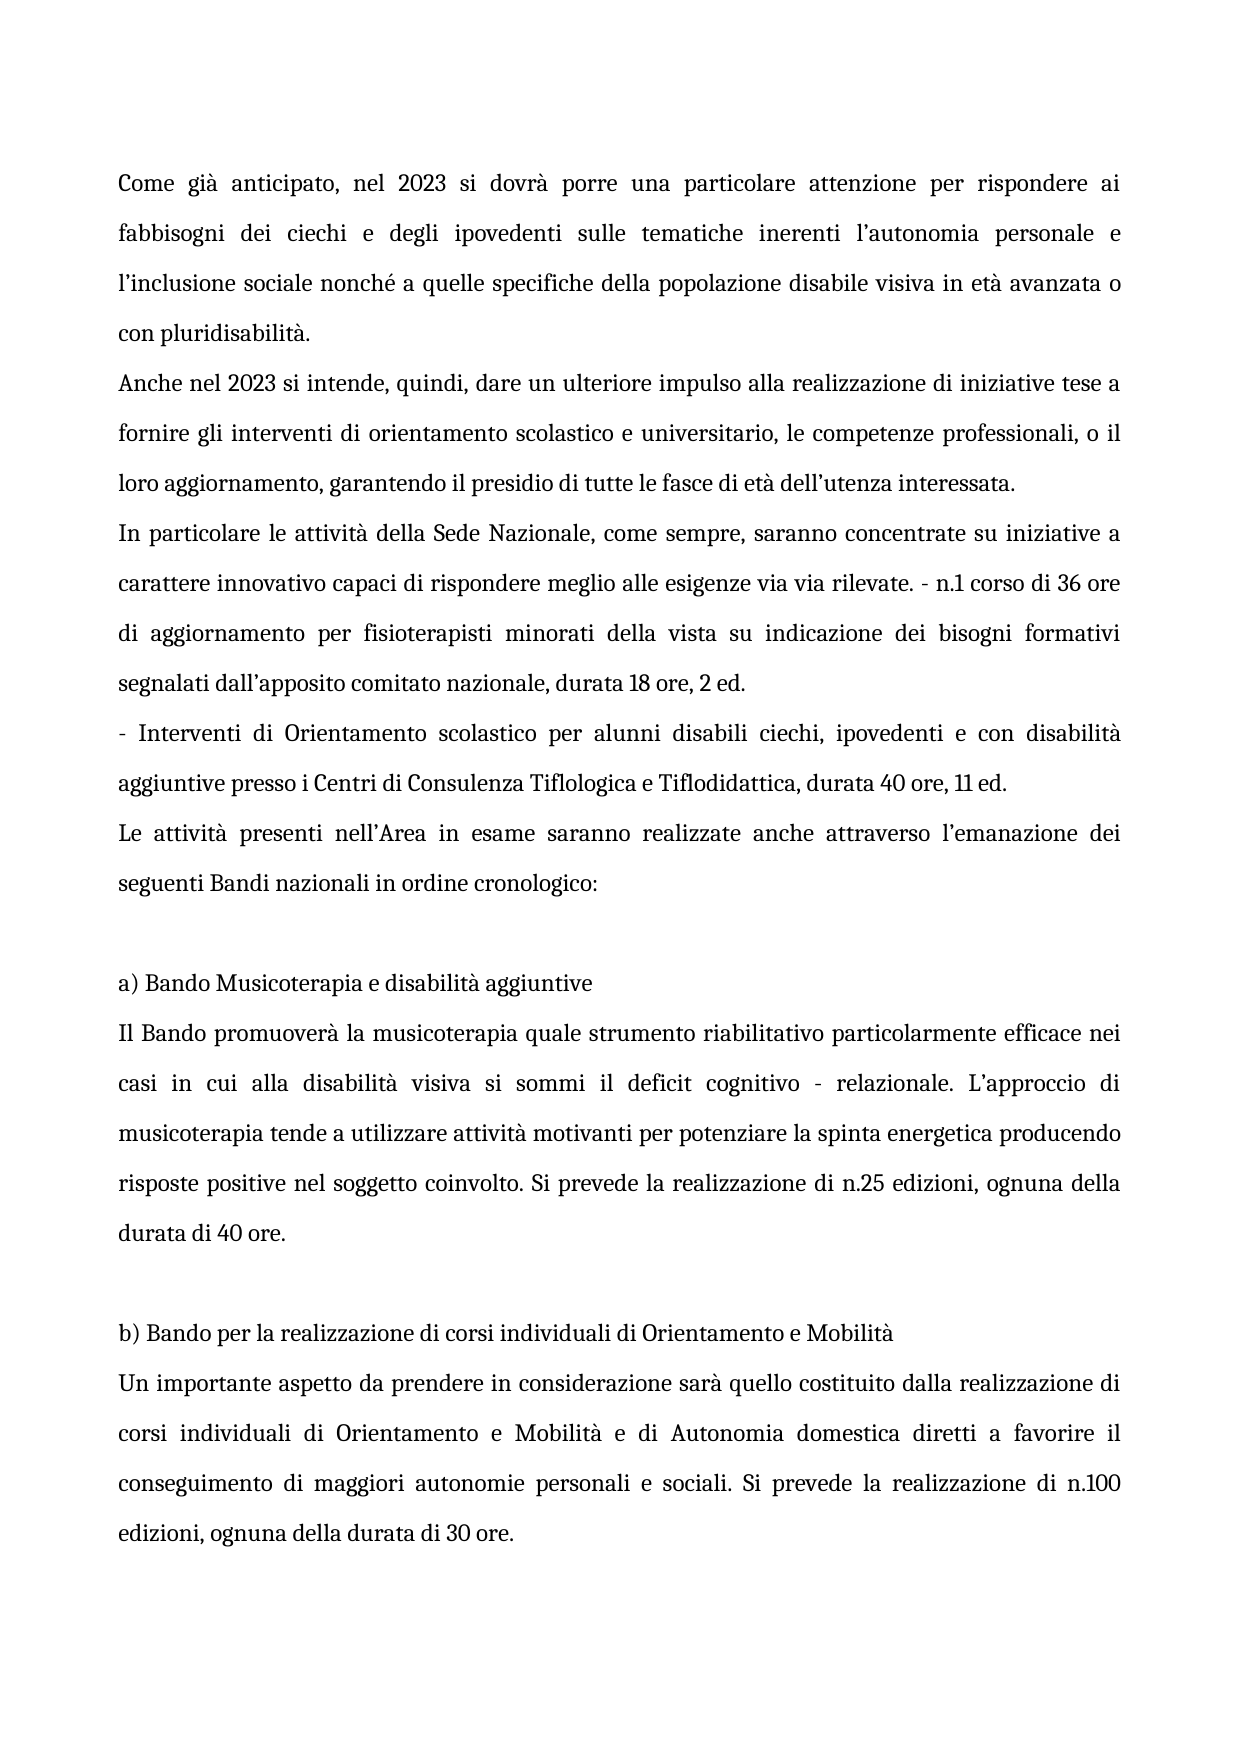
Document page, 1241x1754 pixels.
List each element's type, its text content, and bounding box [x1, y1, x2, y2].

text In particolare le attività della Sede Nazionale, come sempre, saranno concentrate su iniziative a carattere innovativo capaci di rispondere meglio alle esigenze via via rilevate. - n.1 corso di 36 ore di aggiornamento per fisioterapisti minorati della vista su indicazione dei bisogni formativi segnalati dall’apposito comitato nazionale, durata 18 ore, 2 ed. [118, 498, 1122, 698]
text Il Bando promuoverà la musicoterapia quale strumento riabilitativo particolarmente efficace nei casi in cui alla disabilità visiva si sommi il deficit cognitivo - relazionale. L’approccio di musicoterapia tende a utilizzare attività motivanti per potenziare la spinta energetica producendo risposte positive nel soggetto coinvolto. Si prevede la realizzazione di n.25 edizioni, ognuna della durata di 40 ore. [118, 998, 1122, 1248]
text Le attività presenti nell’Area in esame saranno realizzate anche attraverso l’emanazione dei seguenti Bandi nazionali in ordine cronologico: [118, 798, 1122, 898]
text - Interventi di Orientamento scolastico per alunni disabili ciechi, ipovedenti e con disabilità aggiuntive presso i Centri di Consulenza Tiflologica e Tiflodidattica, durata 40 ore, 11 ed. [118, 698, 1122, 798]
text Come già anticipato, nel 2023 si dovrà porre una particolare attenzione per rispondere ai fabbisogni dei ciechi e degli ipovedenti sulle tematiche inerenti l’autonomia personale e l’inclusione sociale nonché a quelle specifiche della popolazione disabile visiva in età avanzata o con pluridisabilità. [118, 148, 1122, 348]
text Un importante aspetto da prendere in considerazione sarà quello costituito dalla realizzazione di corsi individuali di Orientamento e Mobilità e di Autonomia domestica diretti a favorire il conseguimento di maggiori autonomie personali e sociali. Si prevede la realizzazione di n.100 edizioni, ognuna della durata di 30 ore. [118, 1348, 1122, 1548]
text b) Bando per la realizzazione di corsi individuali di Orientamento e Mobilità [118, 1298, 1122, 1348]
text a) Bando Musicoterapia e disabilità aggiuntive [118, 948, 1122, 998]
text Anche nel 2023 si intende, quindi, dare un ulteriore impulso alla realizzazione di iniziative tese a fornire gli interventi di orientamento scolastico e universitario, le competenze professionali, o il loro aggiornamento, garantendo il presidio di tutte le fasce di età dell’utenza interessata. [118, 348, 1122, 498]
